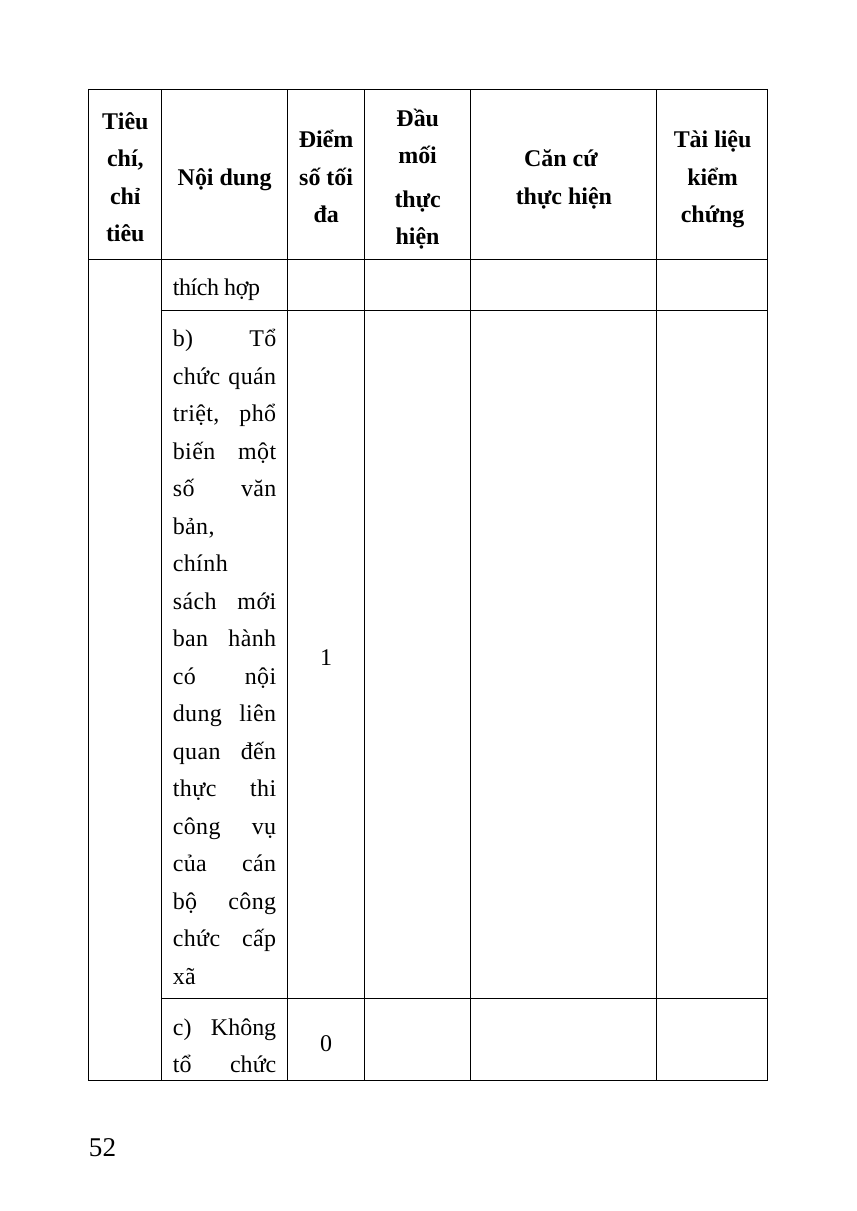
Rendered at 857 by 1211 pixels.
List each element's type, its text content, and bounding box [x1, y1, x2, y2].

table_cell [657, 260, 767, 309]
table_cell b) Tổ chức quán triệt, phổ biến một số văn bản, chính sách mới ban hành có nội dung liên quan đến thực thi công vụ của cán bộ công chức cấp xã [162, 311, 287, 998]
table_cell 0 [288, 999, 364, 1080]
table_cell [471, 260, 656, 309]
table_cell [365, 311, 470, 998]
table_cell [657, 311, 767, 998]
table_cell [471, 311, 656, 998]
table_header Điểm số tối đa [288, 90, 364, 258]
table_header Đầu mối thực hiện [365, 90, 470, 258]
table_cell 1 [288, 311, 364, 998]
table_header Tiêu chí, chỉ tiêu [89, 90, 161, 258]
table_cell [657, 999, 767, 1080]
table_header Căn cứ thực hiện [471, 90, 656, 258]
table_cell 2 [288, 260, 364, 309]
table_header Tài liệu kiểm chứng [657, 90, 767, 258]
table_cell [471, 999, 656, 1080]
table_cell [162, 999, 287, 1080]
table_header Nội dung [162, 90, 287, 258]
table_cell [162, 260, 287, 309]
table_cell [365, 260, 470, 309]
table_cell [365, 999, 470, 1080]
